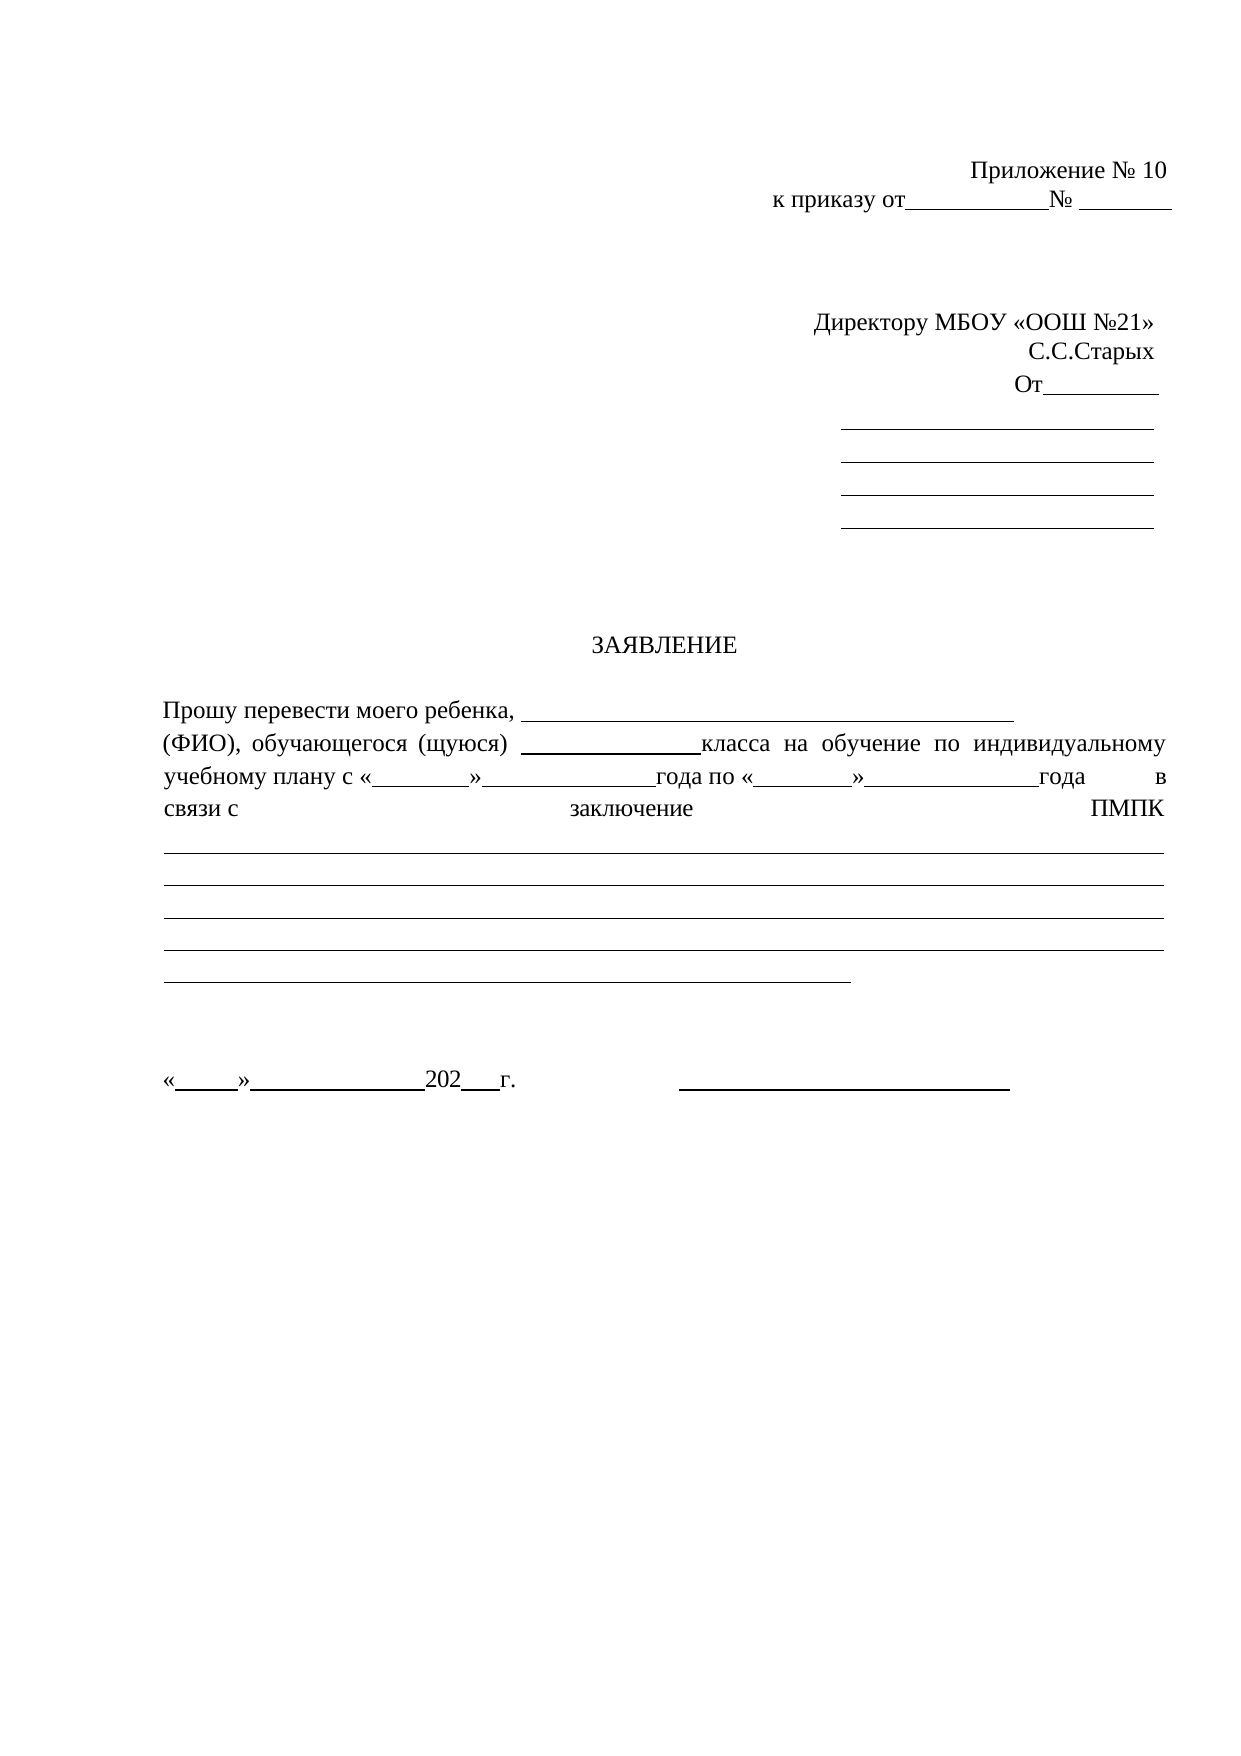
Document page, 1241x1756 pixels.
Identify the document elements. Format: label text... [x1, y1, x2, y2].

text Директору МБОУ «ООШ №21» [44, 307, 1154, 336]
text С.С.Старых [44, 336, 1154, 365]
text ЗАЯВЛЕНИЕ [133, 630, 1196, 658]
text Прошу перевести моего ребенка, [162, 696, 1196, 724]
text От [824, 369, 1160, 398]
text « » 202 г. [162, 1064, 1196, 1093]
text (ФИО), обучающегося (щуюся) класса на обучение по индивидуальному учебному плану с « » года по « » года в связи с заключение ПМПК [162, 728, 1166, 822]
